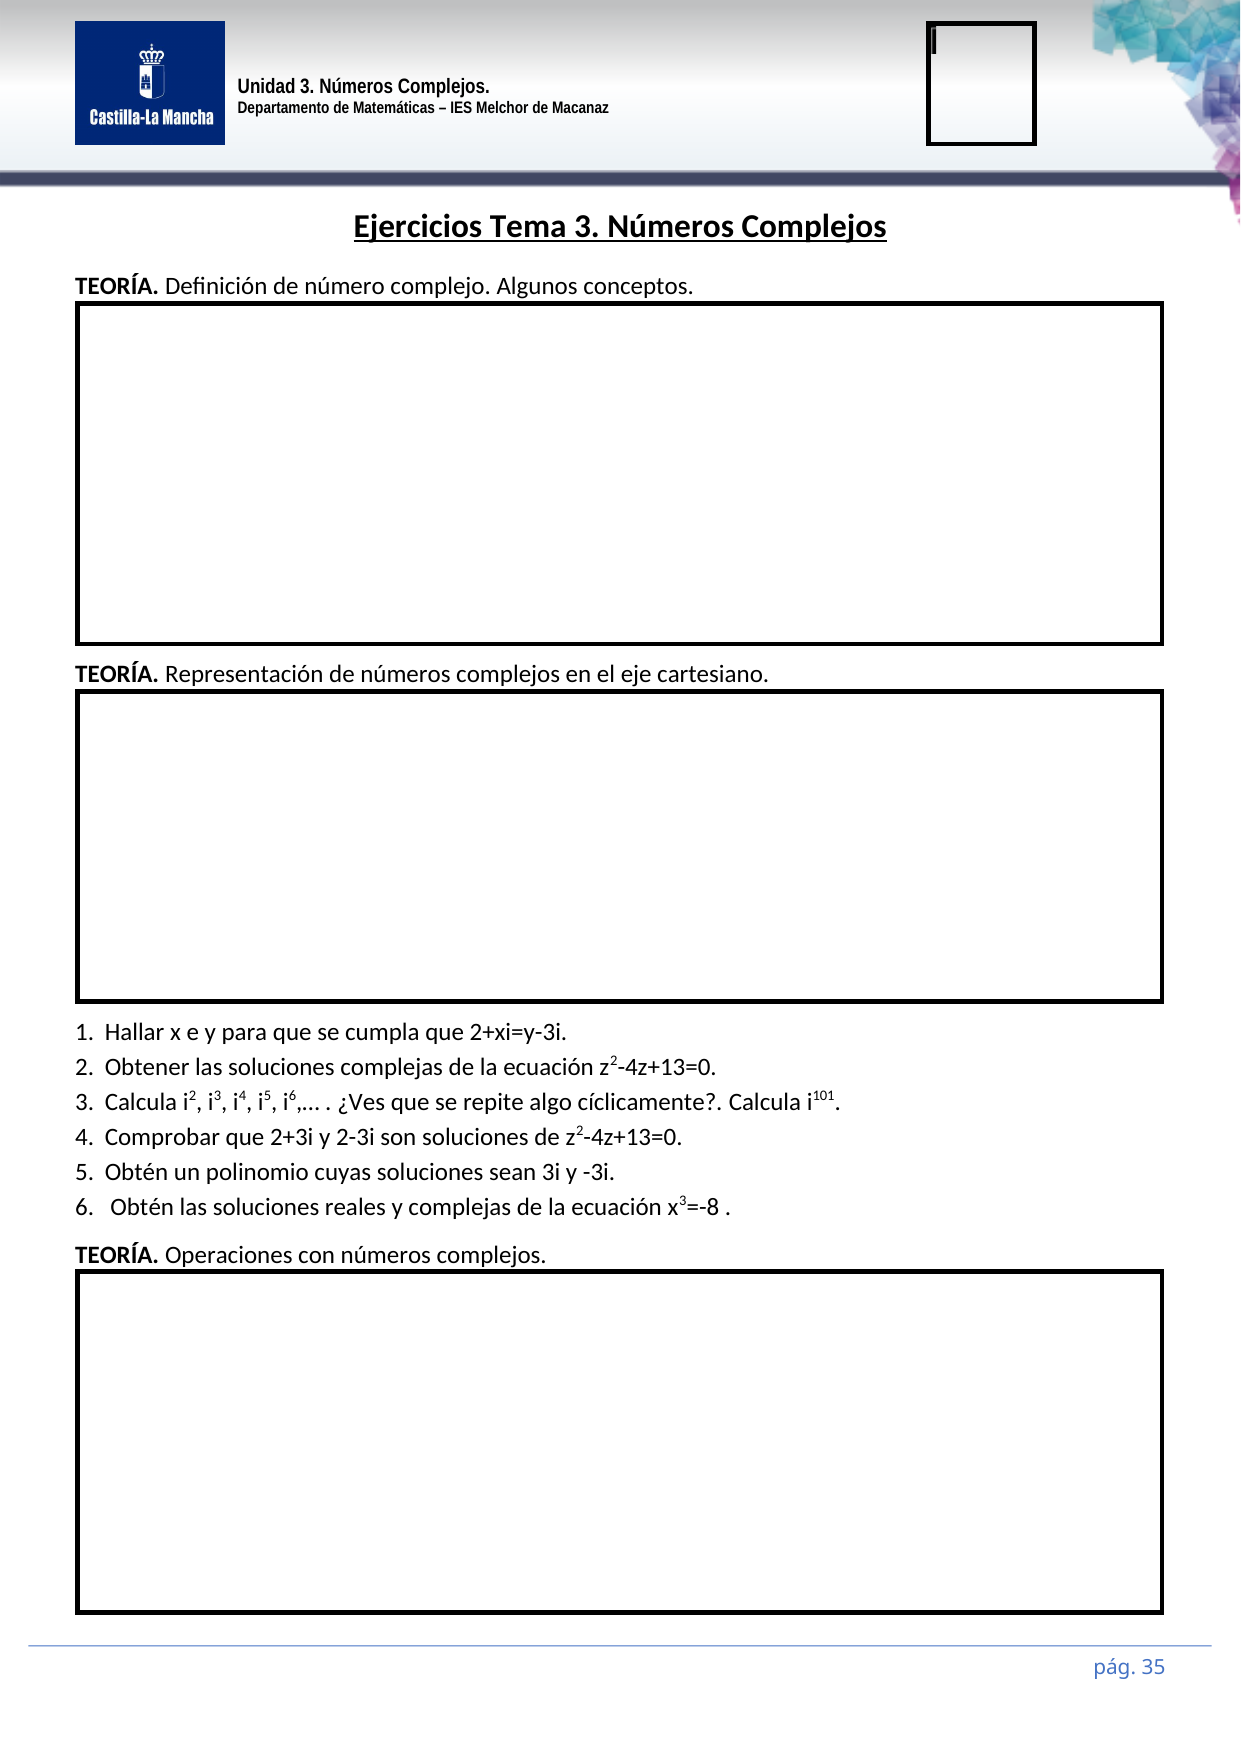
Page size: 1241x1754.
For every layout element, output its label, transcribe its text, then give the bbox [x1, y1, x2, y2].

table_header [80, 1274, 1160, 1610]
table_header [80, 694, 1160, 999]
text Ejercicios Tema 3. Números Complejos [75, 205, 1165, 246]
table_header [80, 306, 1160, 641]
text TEORÍA. Definición de número complejo. Algunos conceptos. [75, 271, 1165, 301]
list Obtén las soluciones reales y complejas de la ecuación x3=-8 . [75, 1191, 1165, 1222]
list Calcula i2, i3, i4, i5, i6,… . ¿Ves que se repite algo cíclicamente?. Calcula i101. [75, 1086, 1165, 1117]
list Comprobar que 2+3i y 2-3i son soluciones de z2-4z+13=0. [75, 1121, 1165, 1152]
text TEORÍA. Representación de números complejos en el eje cartesiano. [75, 659, 1165, 689]
text TEORÍA. Operaciones con números complejos. [75, 1239, 1165, 1269]
picture [0, 0, 1241, 269]
list Obtener las soluciones complejas de la ecuación z2-4z+13=0. [75, 1051, 1165, 1082]
list Obtén un polinomio cuyas soluciones sean 3i y -3i. [75, 1156, 1165, 1187]
list Hallar x e y para que se cumpla que 2+xi=y-3i. [75, 1016, 1165, 1047]
